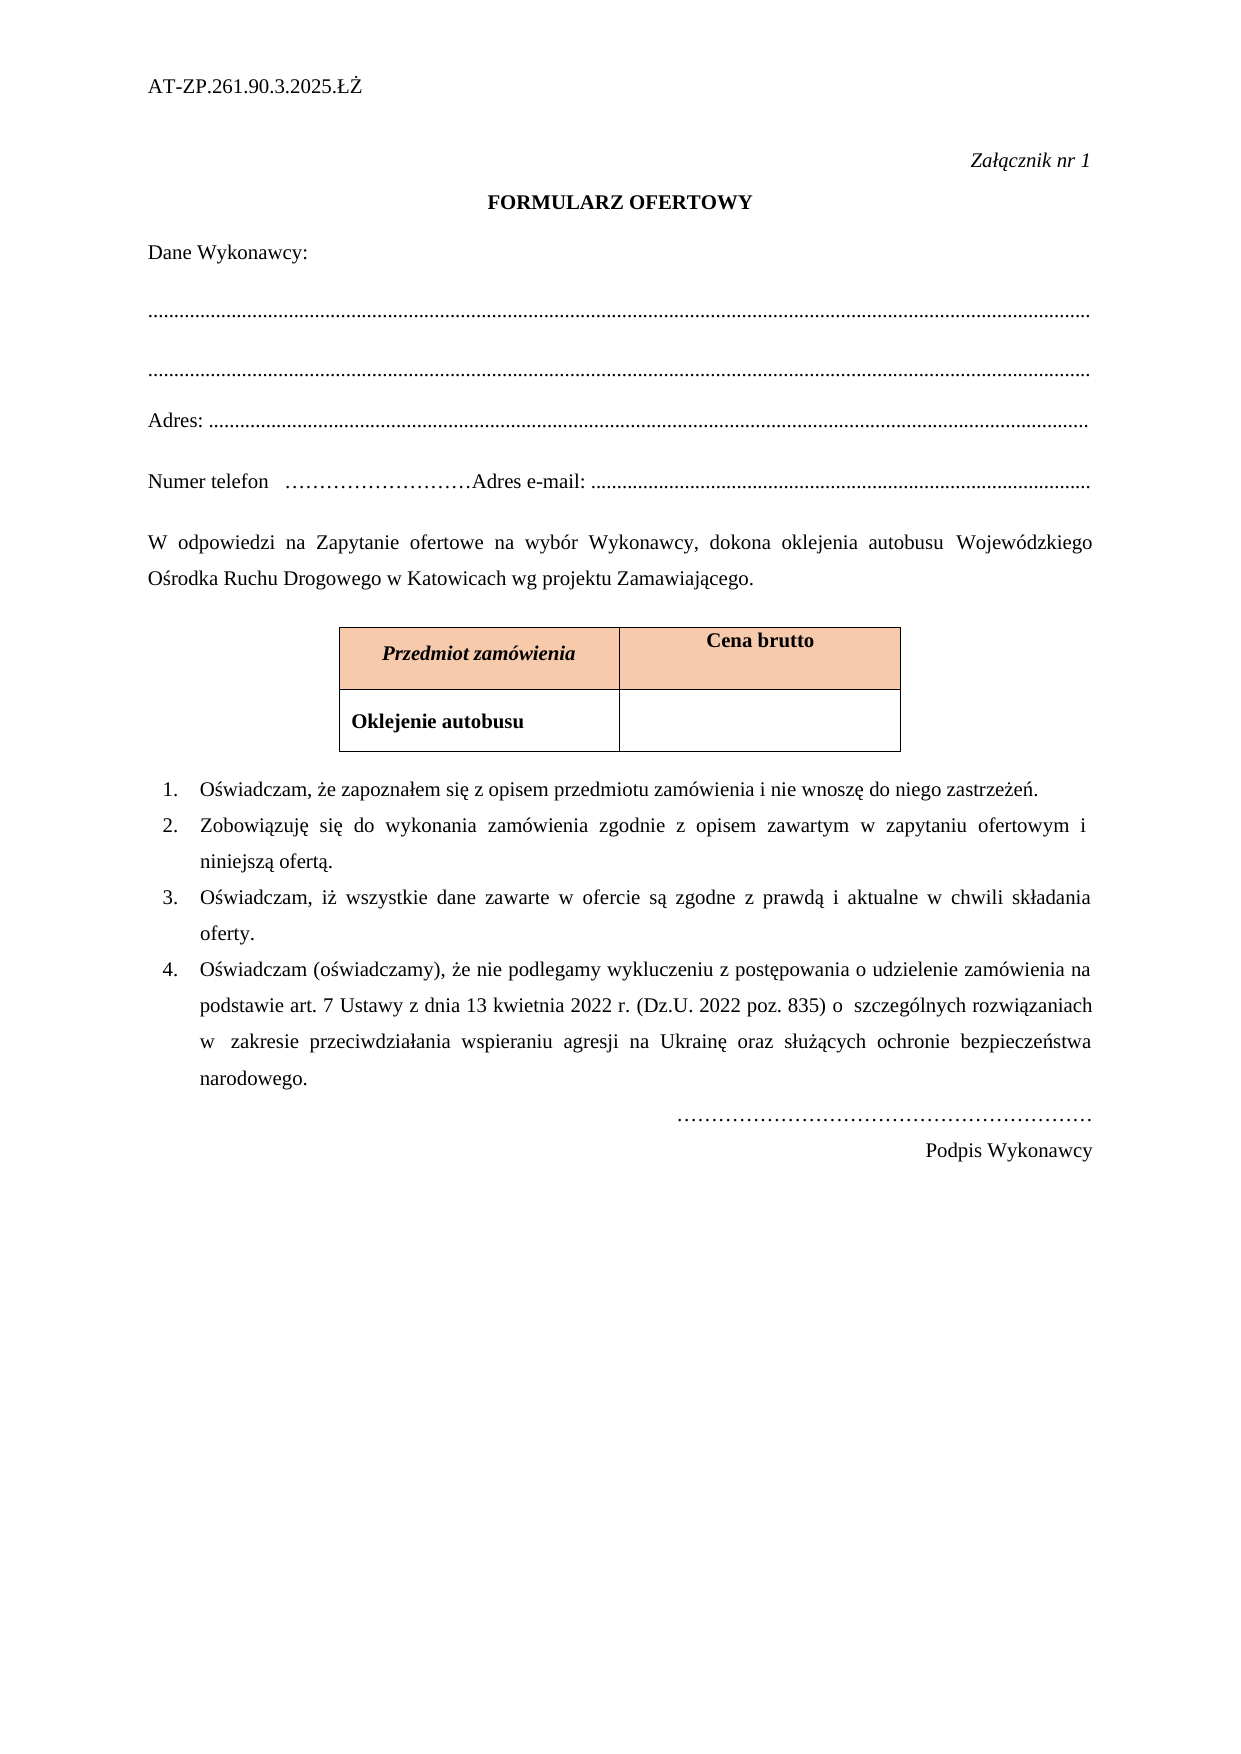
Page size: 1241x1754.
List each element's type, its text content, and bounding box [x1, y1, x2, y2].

table_header Cena brutto [620, 628, 900, 689]
table_header Przedmiot zamówienia [340, 628, 619, 689]
list Oświadczam (oświadczamy), że nie podlegamy wykluczeniu z postępowania o udzielenie zamówienia na podstawie art. 7 Ustawy z dnia 13 kwietnia 2022 r. (Dz.U. 2022 poz. 835) o szczególnych rozwiązaniach w zakresie przeciwdziałania wspieraniu agresji na Ukrainę oraz służących ochronie bezpieczeństwa narodowego. [162, 957, 1093, 1089]
table_cell Oklejenie autobusu [340, 690, 619, 751]
list Zobowiązuję się do wykonania zamówienia zgodnie z opisem zawartym w zapytaniu ofertowym i niniejszą ofertą. [162, 813, 1093, 873]
text ..................................................................................................................................................................................... [148, 349, 1093, 383]
text Krzysztof PrzybylskiZałącznik nr 1 [885, 148, 1093, 172]
text ..................................................................................................................................................................................... [148, 291, 1093, 324]
text Adres: ......................................................................................................................................................................... [148, 408, 1093, 432]
list Oświadczam, iż wszystkie dane zawarte w ofercie są zgodne z prawdą i aktualne w chwili składania oferty. [162, 885, 1093, 945]
text …………………………………………………… [148, 1102, 1093, 1126]
text Podpis Wykonawcy [148, 1138, 1093, 1162]
text W odpowiedzi na Zapytanie ofertowe na wybór Wykonawcy, dokona oklejenia autobusu Wojewódzkiego Ośrodka Ruchu Drogowego w Katowicach wg projektu Zamawiającego. [148, 530, 1093, 590]
text Numer telefon ………………………Adres e-mail: ................................................................................................ [148, 469, 1093, 493]
list Oświadczam, że zapoznałem się z opisem przedmiotu zamówienia i nie wnoszę do niego zastrzeżeń. [162, 777, 1093, 801]
text FORMULARZ OFERTOWY [148, 190, 1093, 214]
table_cell [620, 690, 900, 751]
text Dane Wykonawcy: [148, 233, 1093, 266]
